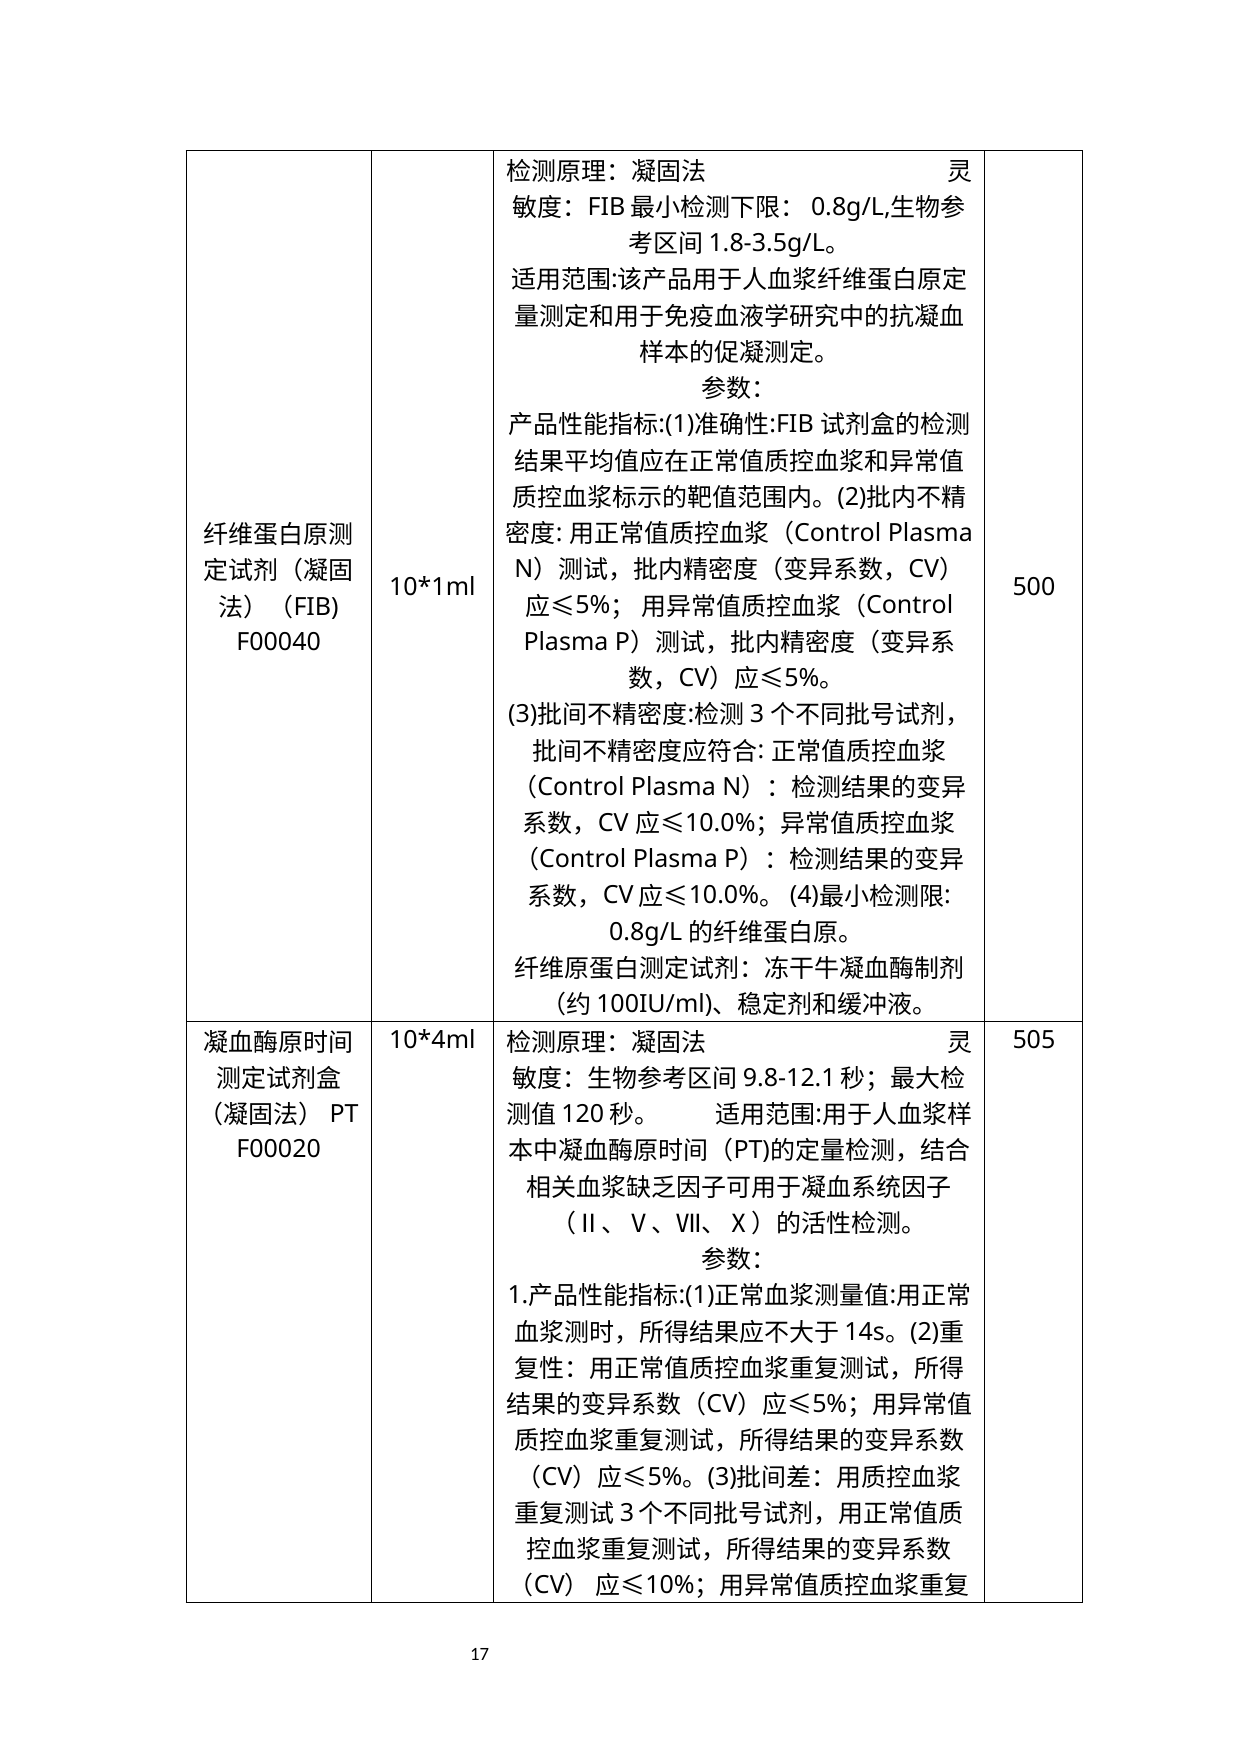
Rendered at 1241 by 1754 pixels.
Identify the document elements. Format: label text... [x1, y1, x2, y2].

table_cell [494, 1022, 984, 1602]
table_cell 检测原理：凝固法 灵敏度：FIB最小检测下限： 0.8g/L,生物参考区间1.8-3.5g/L。 适用范围:该产品用于人血浆纤维蛋白原定量测定和用于免疫血液学研究中的抗凝血样本的促凝测定。 参数： 产品性能指标:(1)准确性:FIB 试剂盒的检测结果平均值应在正常值质控血浆和异常值质控血浆标示的靶值范围内。(2)批内不精密度: 用正常值质控血浆（Control Plasma N）测试，批内精密度（变异系数，CV）应≤5%； 用异常值质控血浆（Control Plasma P）测试，批内精密度（变异系数，CV）应≤5%。 (3)批间不精密度:检测 3 个不同批号试剂，批间不精密度应符合: 正常值质控血浆（Control Plasma N）：检测结果的变异系数，CV 应≤10.0%；异常值质控血浆（Control Plasma P）：检测结果的变异系数，CV应≤10.0%。 (4)最小检测限: 0.8g/L 的纤维蛋白原。 纤维原蛋白测定试剂：冻干牛凝血酶制剂（约100IU/ml)、稳定剂和缓冲液。 [494, 151, 984, 1021]
table_cell 10*4ml [372, 1022, 493, 1602]
table_cell 505 [985, 1022, 1082, 1602]
table_cell 10*1ml [372, 151, 493, 1021]
table_cell 500 [985, 151, 1082, 1021]
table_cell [187, 1022, 371, 1602]
table_cell 纤维蛋白原测定试剂（凝固法）（FIB) F00040 [187, 151, 371, 1021]
